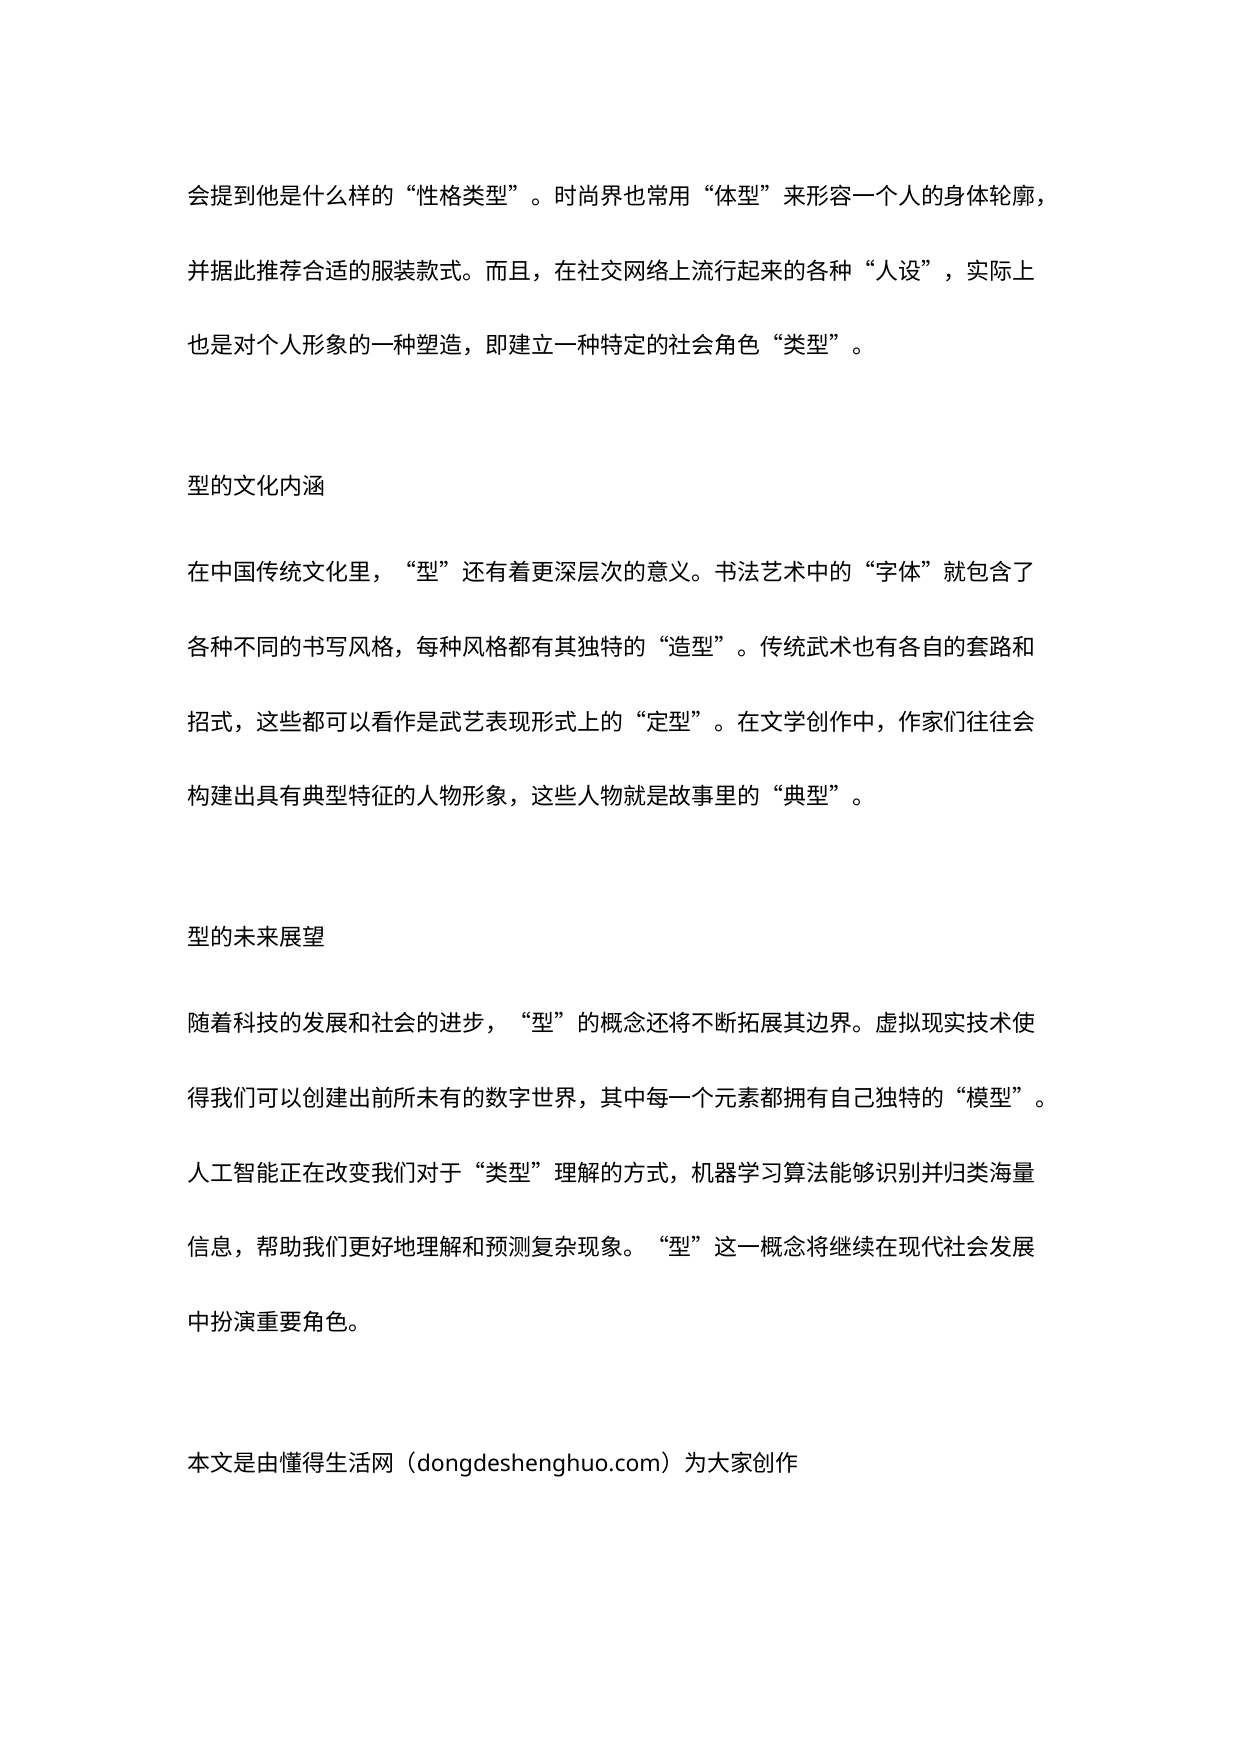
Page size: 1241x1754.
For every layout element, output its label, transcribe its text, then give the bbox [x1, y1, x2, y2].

text 本文是由懂得生活网（dongdeshenghuo.com）为大家创作 [187, 1428, 1053, 1493]
text 型的文化内涵 [187, 452, 1053, 517]
text 随着科技的发展和社会的进步，“型”的概念还将不断拓展其边界。虚拟现实技术使得我们可以创建出前所未有的数字世界，其中每一个元素都拥有自己独特的“模型”。人工智能正在改变我们对于“类型”理解的方式，机器学习算法能够识别并归类海量信息，帮助我们更好地理解和预测复杂现象。“型”这一概念将继续在现代社会发展中扮演重要角色。 [187, 989, 1053, 1353]
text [187, 162, 1053, 376]
text 型的未来展望 [187, 903, 1053, 968]
text 在中国传统文化里，“型”还有着更深层次的意义。书法艺术中的“字体”就包含了各种不同的书写风格，每种风格都有其独特的“造型”。传统武术也有各自的套路和招式，这些都可以看作是武艺表现形式上的“定型”。在文学创作中，作家们往往会构建出具有典型特征的人物形象，这些人物就是故事里的“典型”。 [187, 538, 1053, 827]
